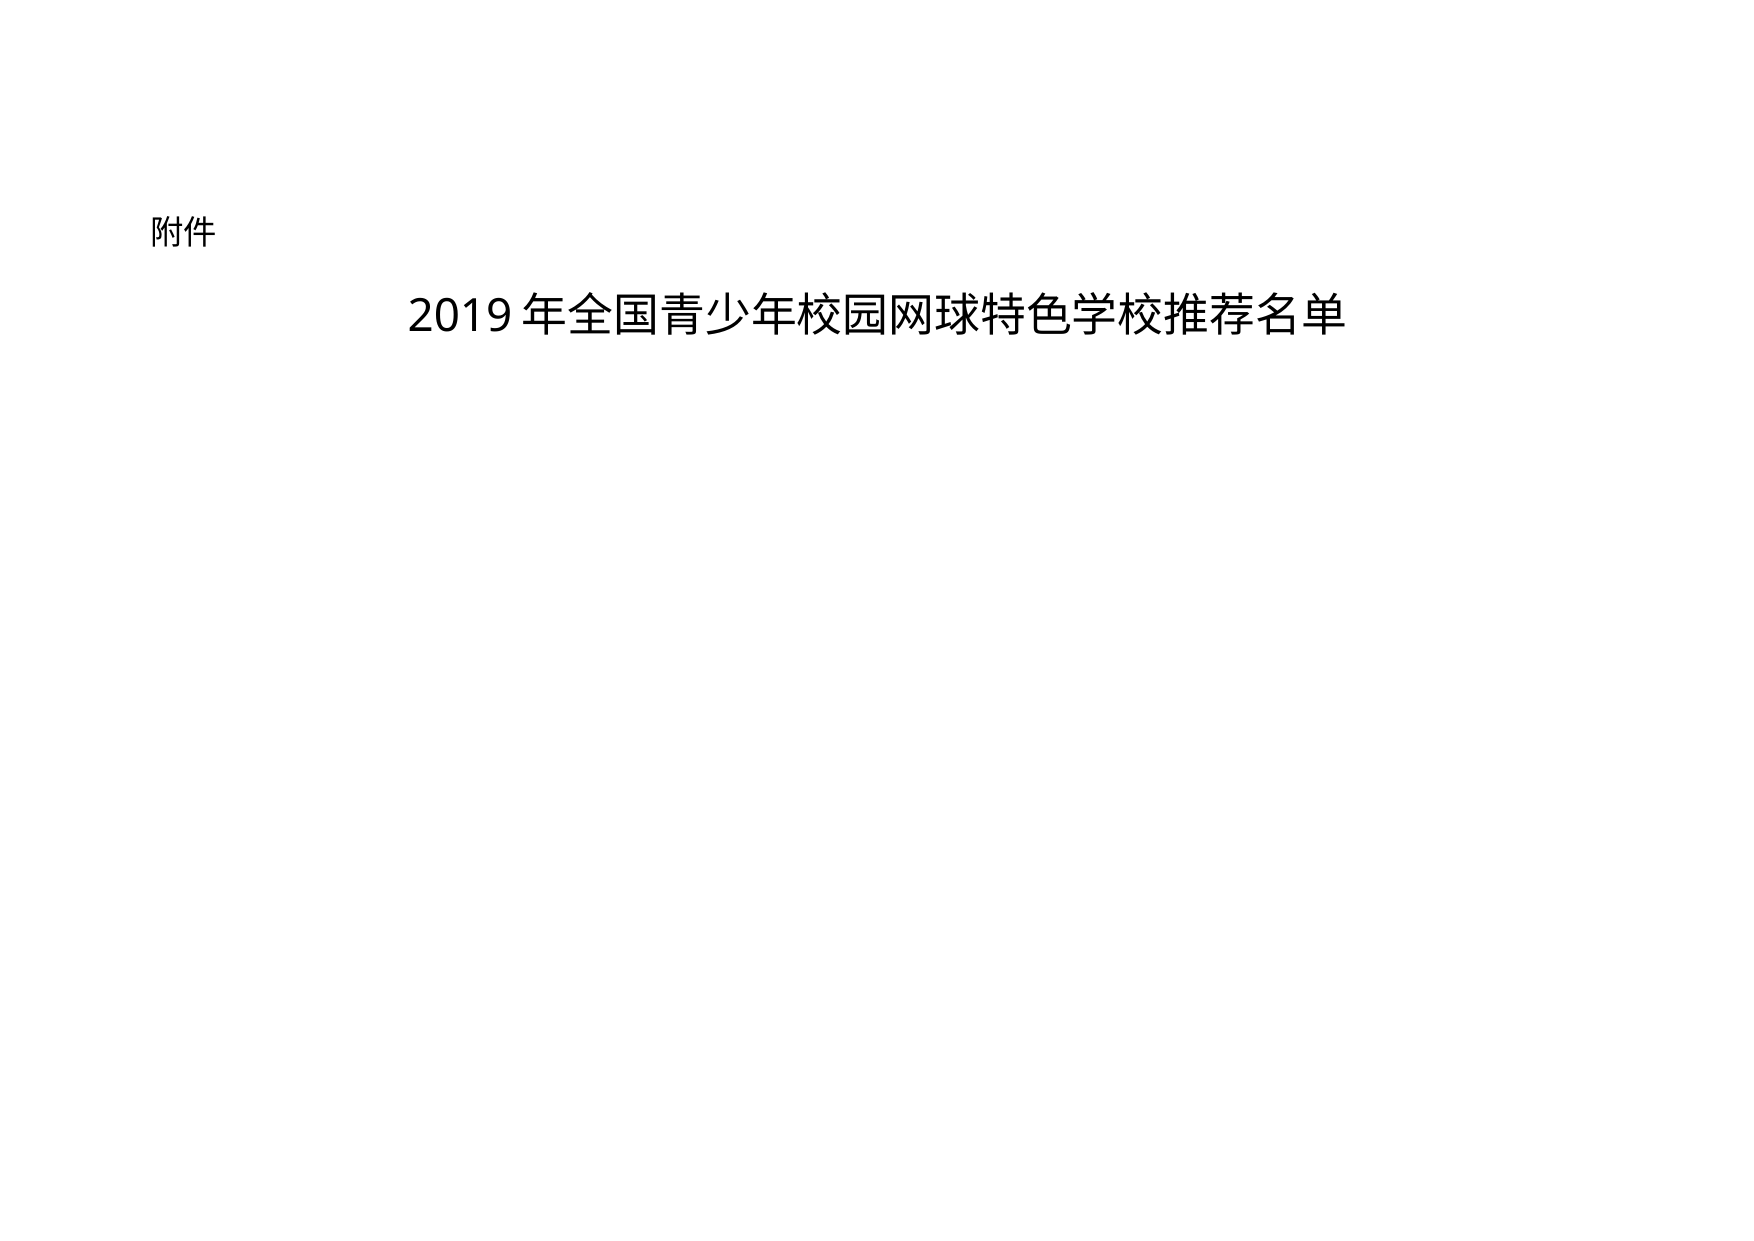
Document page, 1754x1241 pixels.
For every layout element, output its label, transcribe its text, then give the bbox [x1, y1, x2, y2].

text 附件 [150, 198, 1604, 263]
text 2019年全国青少年校园网球特色学校推荐名单 [150, 263, 1604, 360]
